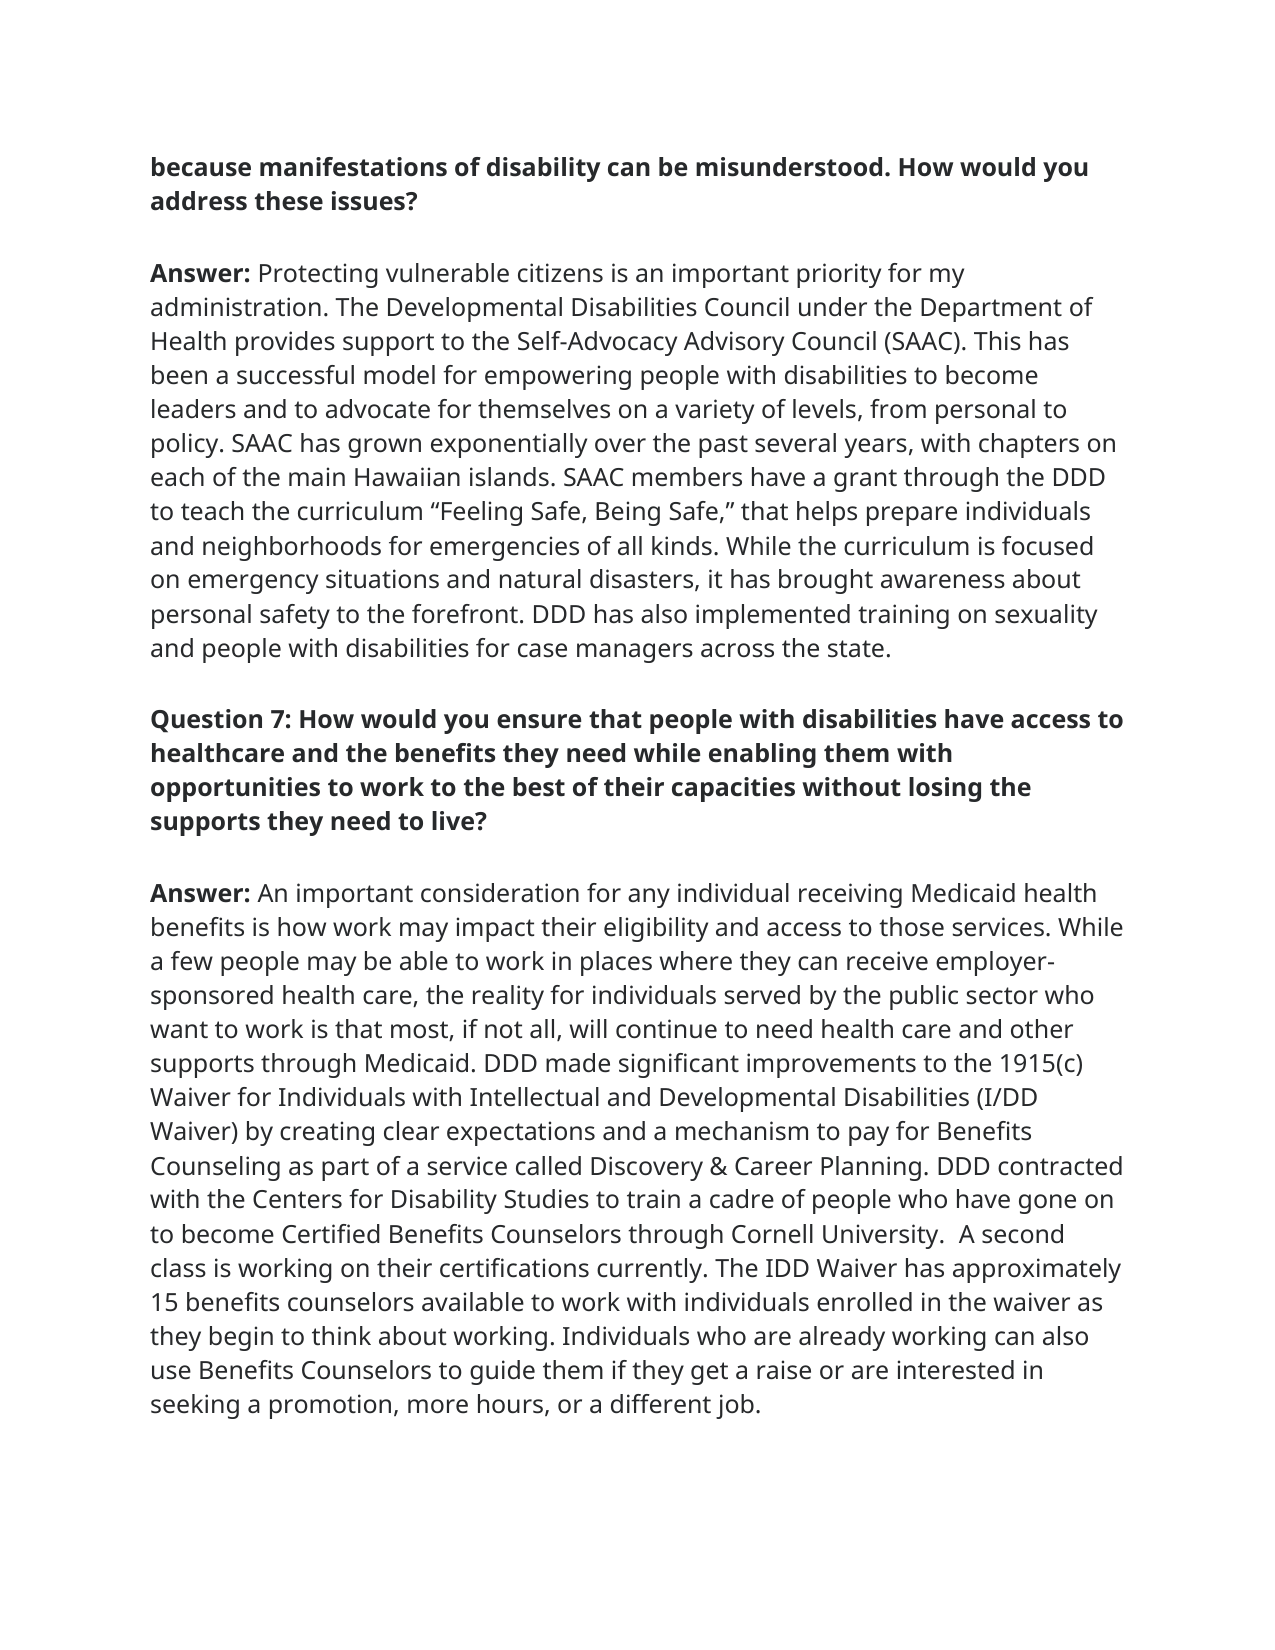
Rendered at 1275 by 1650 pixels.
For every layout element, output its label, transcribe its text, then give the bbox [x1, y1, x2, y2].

text Answer: Protecting vulnerable citizens is an important priority for my administration. The Developmental Disabilities Council under the Department of Health provides support to the Self-Advocacy Advisory Council (SAAC). This has been a successful model for empowering people with disabilities to become leaders and to advocate for themselves on a variety of levels, from personal to policy. SAAC has grown exponentially over the past several years, with chapters on each of the main Hawaiian islands. SAAC members have a grant through the DDD to teach the curriculum “Feeling Safe, Being Safe,” that helps prepare individuals and neighborhoods for emergencies of all kinds. While the curriculum is focused on emergency situations and natural disasters, it has brought awareness about personal safety to the forefront. DDD has also implemented training on sexuality and people with disabilities for case managers across the state. [150, 256, 1125, 664]
text Question 7: How would you ensure that people with disabilities have access to healthcare and the benefits they need while enabling them with opportunities to work to the best of their capacities without losing the supports they need to live? [150, 702, 1125, 838]
text Answer: An important consideration for any individual receiving Medicaid health benefits is how work may impact their eligibility and access to those services. While a few people may be able to work in places where they can receive employer-sponsored health care, the reality for individuals served by the public sector who want to work is that most, if not all, will continue to need health care and other supports through Medicaid. DDD made significant improvements to the 1915(c) Waiver for Individuals with Intellectual and Developmental Disabilities (I/DD Waiver) by creating clear expectations and a mechanism to pay for Benefits Counseling as part of a service called Discovery & Career Planning. DDD contracted with the Centers for Disability Studies to train a cadre of people who have gone on to become Certified Benefits Counselors through Cornell University. A second class is working on their certifications currently. The IDD Waiver has approximately 15 benefits counselors available to work with individuals enrolled in the waiver as they begin to think about working. Individuals who are already working can also use Benefits Counselors to guide them if they get a raise or are interested in seeking a promotion, more hours, or a different job. [150, 876, 1125, 1421]
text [150, 150, 1125, 218]
